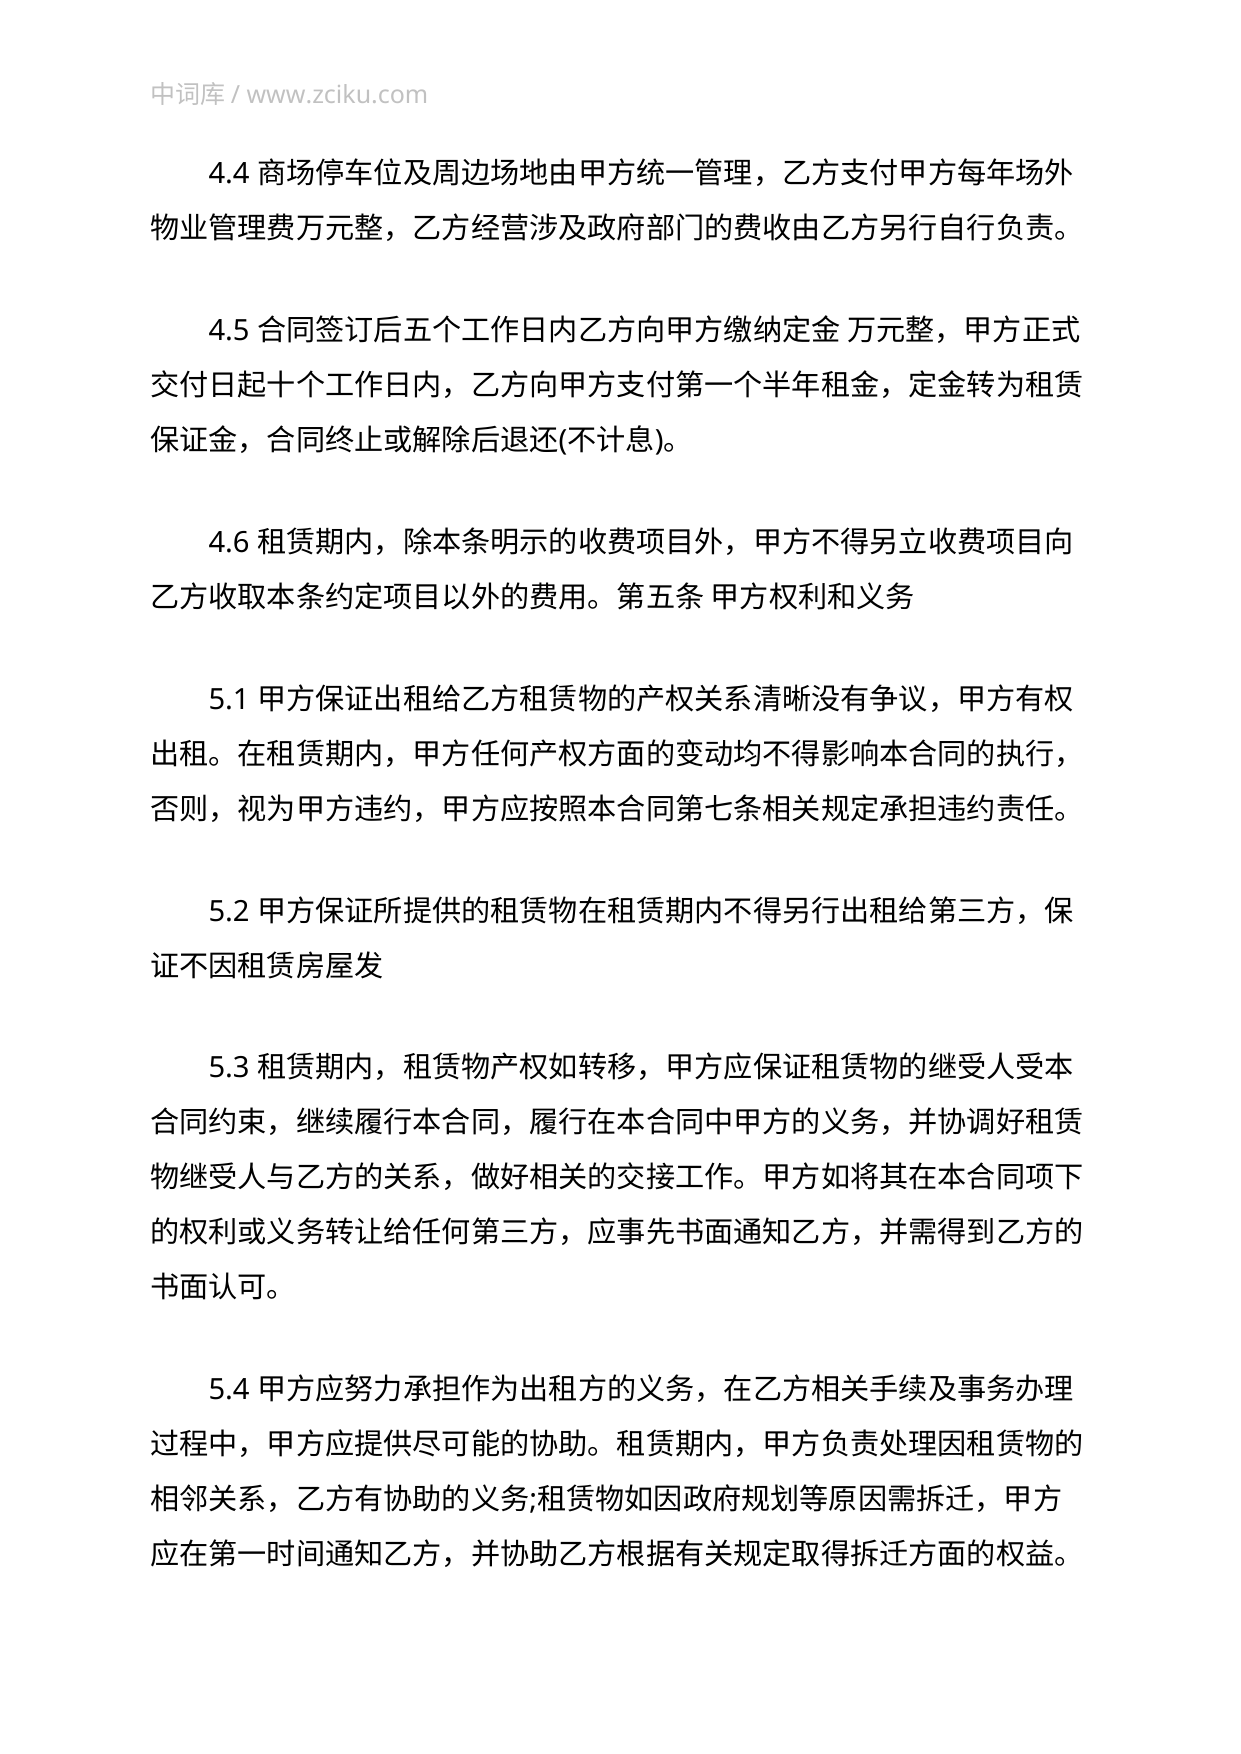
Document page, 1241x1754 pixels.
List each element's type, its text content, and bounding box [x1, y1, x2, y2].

text 4.6 租赁期内，除本条明示的收费项目外，甲方不得另立收费项目向乙方收取本条约定项目以外的费用。第五条 甲方权利和义务 [150, 519, 1090, 616]
text 5.2 甲方保证所提供的租赁物在租赁期内不得另行出租给第三方，保证不因租赁房屋发 [150, 887, 1090, 984]
text 4.4 商场停车位及周边场地由甲方统一管理，乙方支付甲方每年场外物业管理费万元整，乙方经营涉及政府部门的费收由乙方另行自行负责。 [150, 150, 1090, 247]
text 5.1 甲方保证出租给乙方租赁物的产权关系清晰没有争议，甲方有权出租。在租赁期内，甲方任何产权方面的变动均不得影响本合同的执行，否则，视为甲方违约，甲方应按照本合同第七条相关规定承担违约责任。 [150, 675, 1090, 828]
text 5.3 租赁期内，租赁物产权如转移，甲方应保证租赁物的继受人受本合同约束，继续履行本合同，履行在本合同中甲方的义务，并协调好租赁物继受人与乙方的关系，做好相关的交接工作。甲方如将其在本合同项下的权利或义务转让给任何第三方，应事先书面通知乙方，并需得到乙方的书面认可。 [150, 1044, 1090, 1306]
text 5.4 甲方应努力承担作为出租方的义务，在乙方相关手续及事务办理过程中，甲方应提供尽可能的协助。租赁期内，甲方负责处理因租赁物的相邻关系，乙方有协助的义务;租赁物如因政府规划等原因需拆迁，甲方应在第一时间通知乙方，并协助乙方根据有关规定取得拆迁方面的权益。 [150, 1365, 1090, 1572]
text 4.5 合同签订后五个工作日内乙方向甲方缴纳定金 万元整，甲方正式交付日起十个工作日内，乙方向甲方支付第一个半年租金，定金转为租赁保证金，合同终止或解除后退还(不计息)。 [150, 307, 1090, 459]
